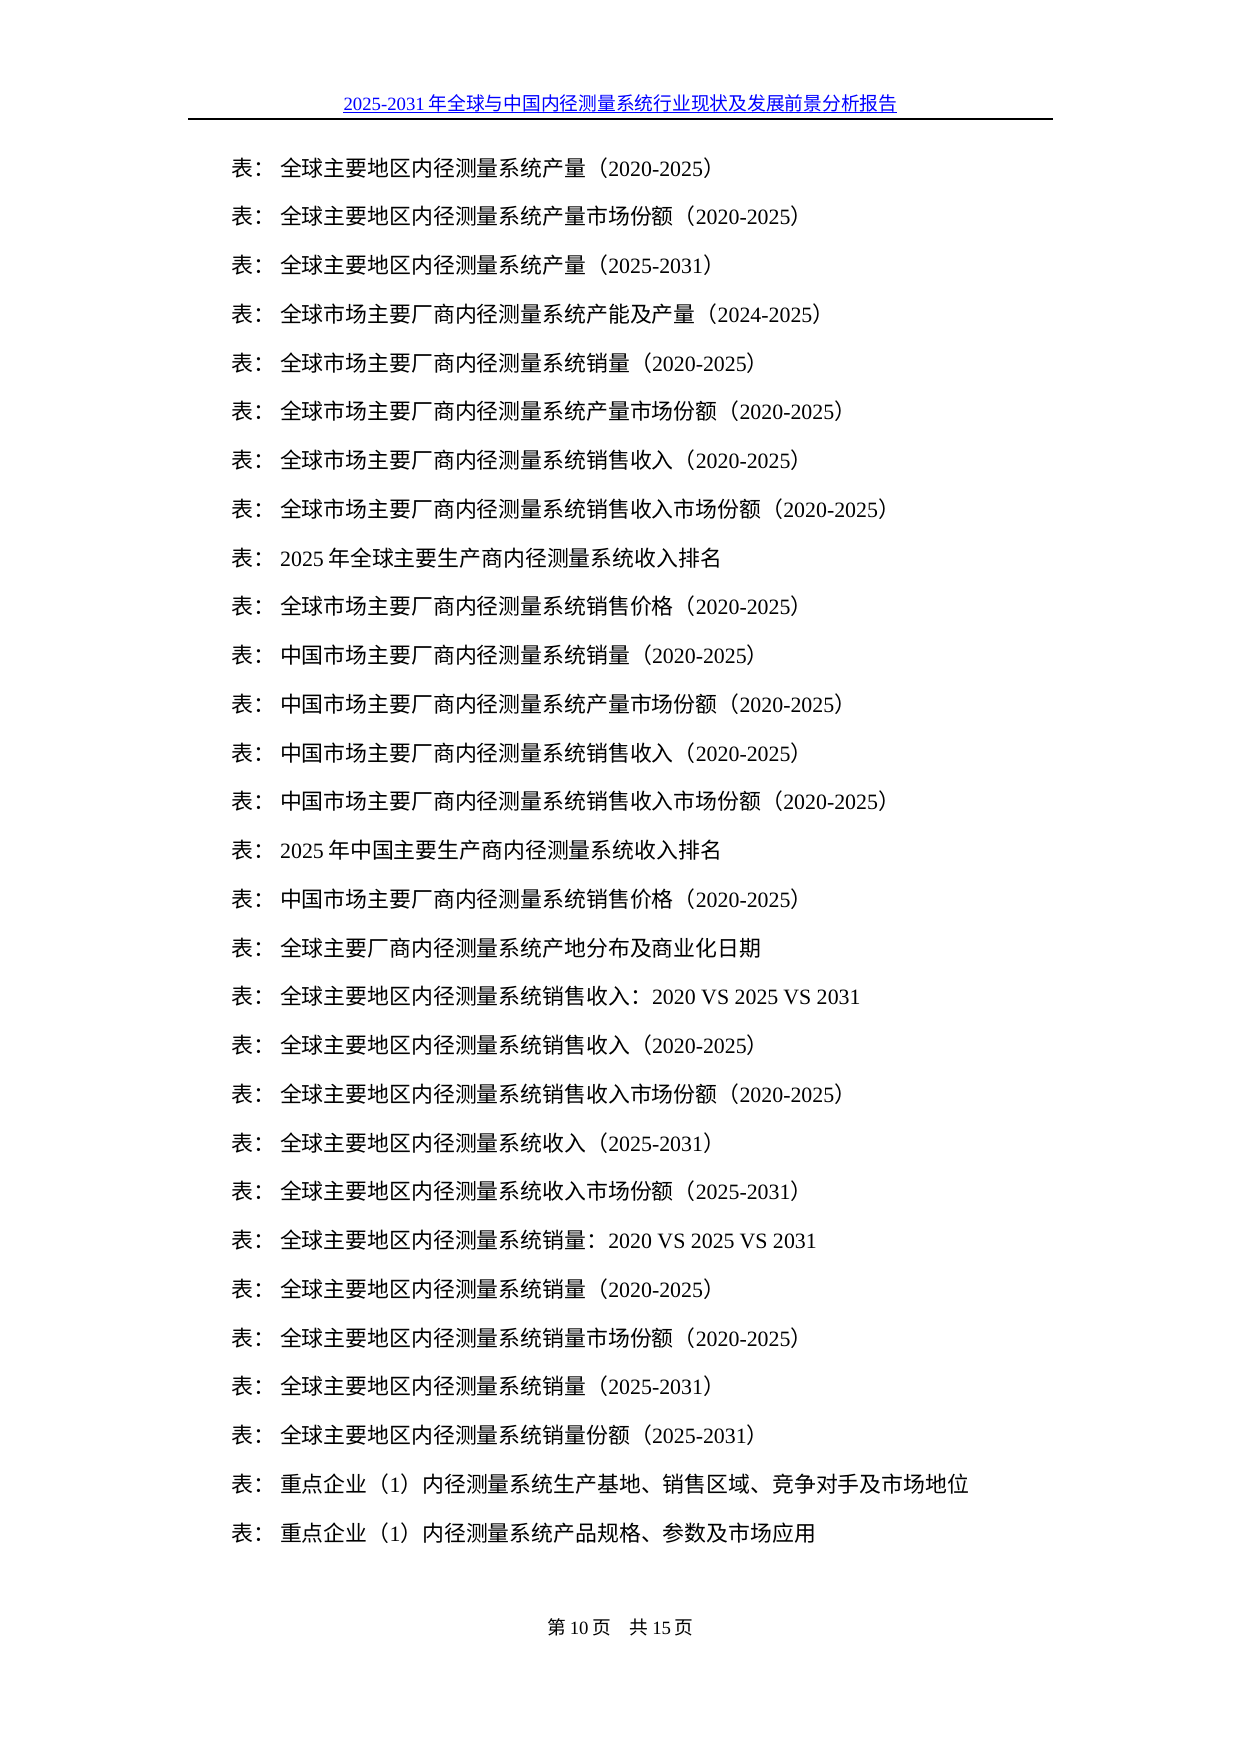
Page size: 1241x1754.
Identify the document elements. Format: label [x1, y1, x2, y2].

text [187, 150, 1053, 1548]
